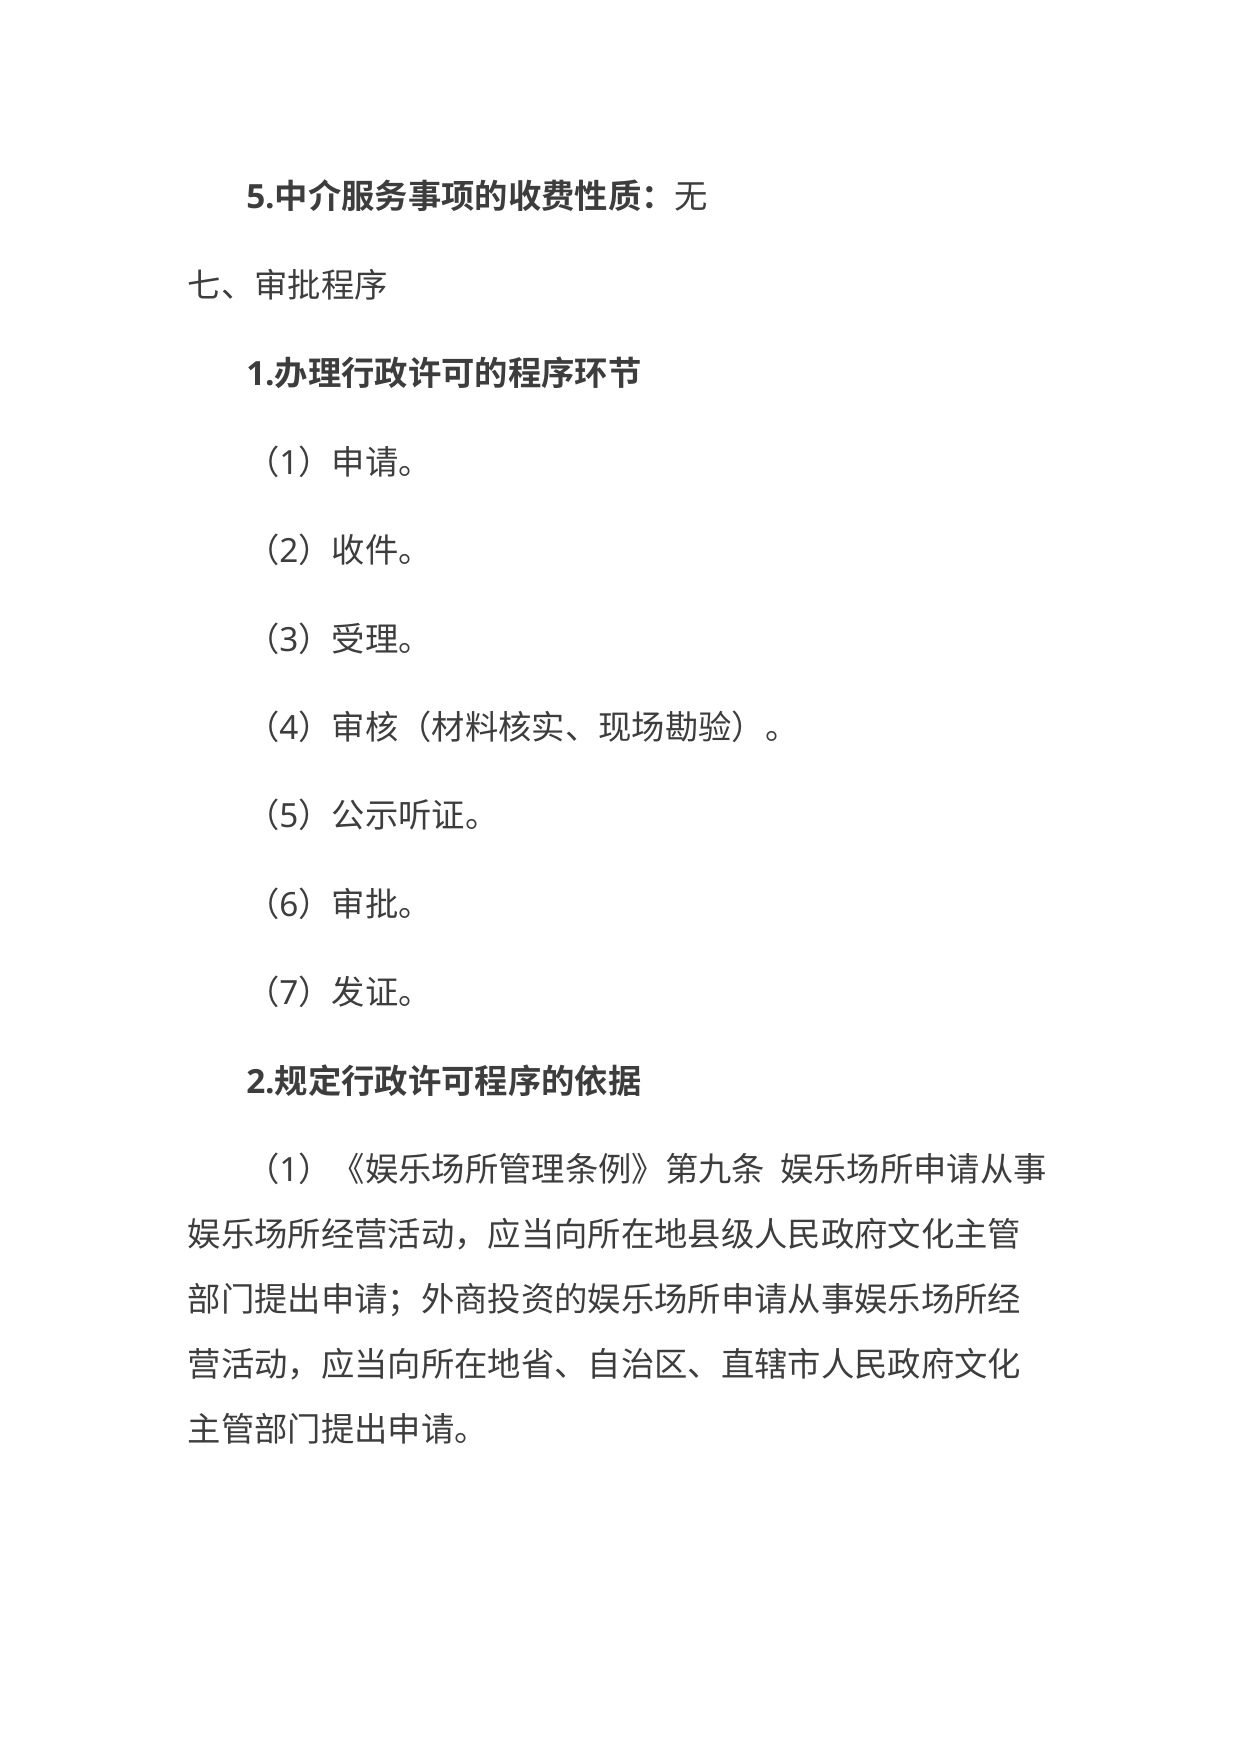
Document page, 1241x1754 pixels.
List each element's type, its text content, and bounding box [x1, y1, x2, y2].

text （2）收件。 [187, 516, 1053, 581]
text 2.规定行政许可程序的依据 [187, 1046, 1053, 1111]
text 七、审批程序 [187, 250, 1053, 315]
text （3）受理。 [187, 604, 1053, 669]
text （4）审核（材料核实、现场勘验）。 [187, 693, 1053, 758]
text （7）发证。 [187, 958, 1053, 1023]
text 5.中介服务事项的收费性质：无 [187, 162, 1053, 227]
text （5）公示听证。 [187, 781, 1053, 846]
text （1）申请。 [187, 427, 1053, 492]
text （1）《娱乐场所管理条例》第九条 娱乐场所申请从事娱乐场所经营活动，应当向所在地县级人民政府文化主管部门提出申请；外商投资的娱乐场所申请从事娱乐场所经营活动，应当向所在地省、自治区、直辖市人民政府文化主管部门提出申请。 [187, 1135, 1053, 1460]
text 1.办理行政许可的程序环节 [187, 339, 1053, 404]
text （6）审批。 [187, 869, 1053, 934]
